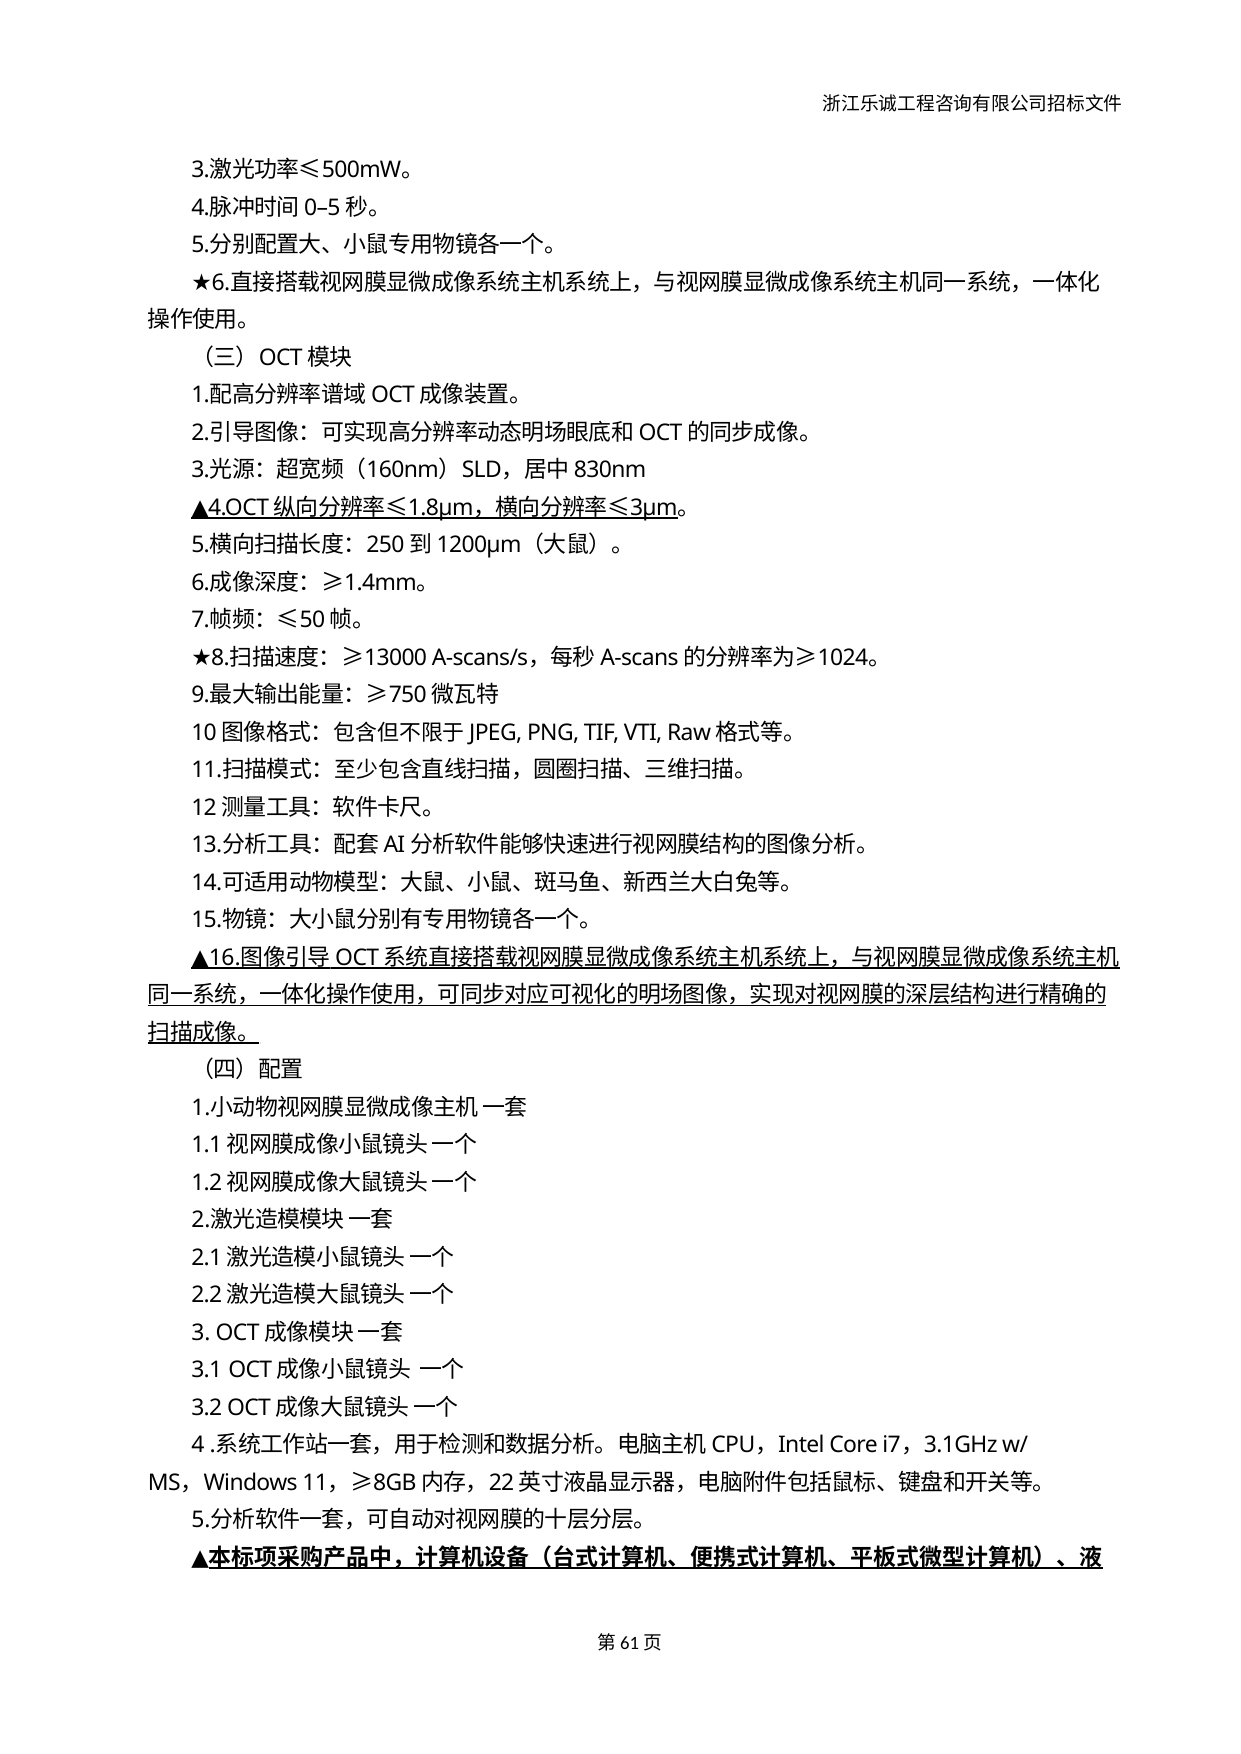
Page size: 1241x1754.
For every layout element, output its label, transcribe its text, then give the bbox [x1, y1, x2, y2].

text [148, 1535, 1122, 1573]
text ★8.扫描速度：≥13000 A-scans/s，每秒A-scans的分辨率为≥1024。 [148, 635, 1122, 673]
text 12测量工具：软件卡尺。 [148, 785, 1122, 823]
text 3.1 OCT成像小鼠镜头 一个 [148, 1348, 1122, 1385]
text （四）配置 [148, 1048, 1122, 1085]
text 1.配高分辨率谱域OCT成像装置。 [148, 373, 1122, 410]
text 3.光源：超宽频（160nm）SLD，居中830nm [148, 448, 1122, 485]
text 15.物镜：大小鼠分别有专用物镜各一个。 [148, 898, 1122, 935]
text （三）OCT模块 [148, 335, 1122, 373]
text 1.2视网膜成像大鼠镜头 一个 [148, 1160, 1122, 1198]
text ▲16.图像引导OCT系统直接搭载视网膜显微成像系统主机系统上，与视网膜显微成像系统主机同一系统，一体化操作使用，可同步对应可视化的明场图像，实现对视网膜的深层结构进行精确的扫描成像。 [148, 935, 1122, 1048]
text 5.分别配置大、小鼠专用物镜各一个。 [148, 223, 1122, 260]
text 7.帧频：≤50帧。 [148, 598, 1122, 635]
text 13.分析工具：配套AI分析软件能够快速进行视网膜结构的图像分析。 [148, 823, 1122, 860]
text 11.扫描模式：至少包含直线扫描，圆圈扫描、三维扫描。 [148, 748, 1122, 785]
text 4 .系统工作站一套，用于检测和数据分析。电脑主机CPU，Intel Core i7，3.1GHz w/ MS，Windows 11，≥8GB内存，22英寸液晶显示器，电脑附件包括鼠标、键盘和开关等。 [148, 1423, 1122, 1498]
text 10图像格式：包含但不限于JPEG, PNG, TIF, VTI, Raw格式等。 [148, 710, 1122, 748]
text 6.成像深度：≥1.4mm。 [148, 560, 1122, 598]
text 3.激光功率≤500mW。 [148, 148, 1122, 185]
text 2.引导图像：可实现高分辨率动态明场眼底和OCT的同步成像。 [148, 410, 1122, 448]
text 2.激光造模模块 一套 [148, 1198, 1122, 1235]
text 4.脉冲时间0–5秒。 [148, 185, 1122, 223]
text 5.分析软件一套，可自动对视网膜的十层分层。 [148, 1498, 1122, 1535]
text 3. OCT成像模块 一套 [148, 1310, 1122, 1348]
text 2.2激光造模大鼠镜头 一个 [148, 1273, 1122, 1310]
text 5.横向扫描长度：250到1200μm（大鼠）。 [148, 523, 1122, 560]
text 1.1视网膜成像小鼠镜头 一个 [148, 1123, 1122, 1160]
text 2.1激光造模小鼠镜头 一个 [148, 1235, 1122, 1273]
text ★6.直接搭载视网膜显微成像系统主机系统上，与视网膜显微成像系统主机同一系统，一体化操作使用。 [148, 260, 1122, 335]
text 1.小动物视网膜显微成像主机 一套 [148, 1085, 1122, 1123]
text ▲4.OCT纵向分辨率≤1.8μm，横向分辨率≤3μm。 [148, 485, 1122, 523]
text 3.2 OCT成像大鼠镜头 一个 [148, 1385, 1122, 1423]
text 14.可适用动物模型：大鼠、小鼠、斑马鱼、新西兰大白兔等。 [148, 860, 1122, 898]
text 9.最大输出能量：≥750微瓦特 [148, 673, 1122, 710]
